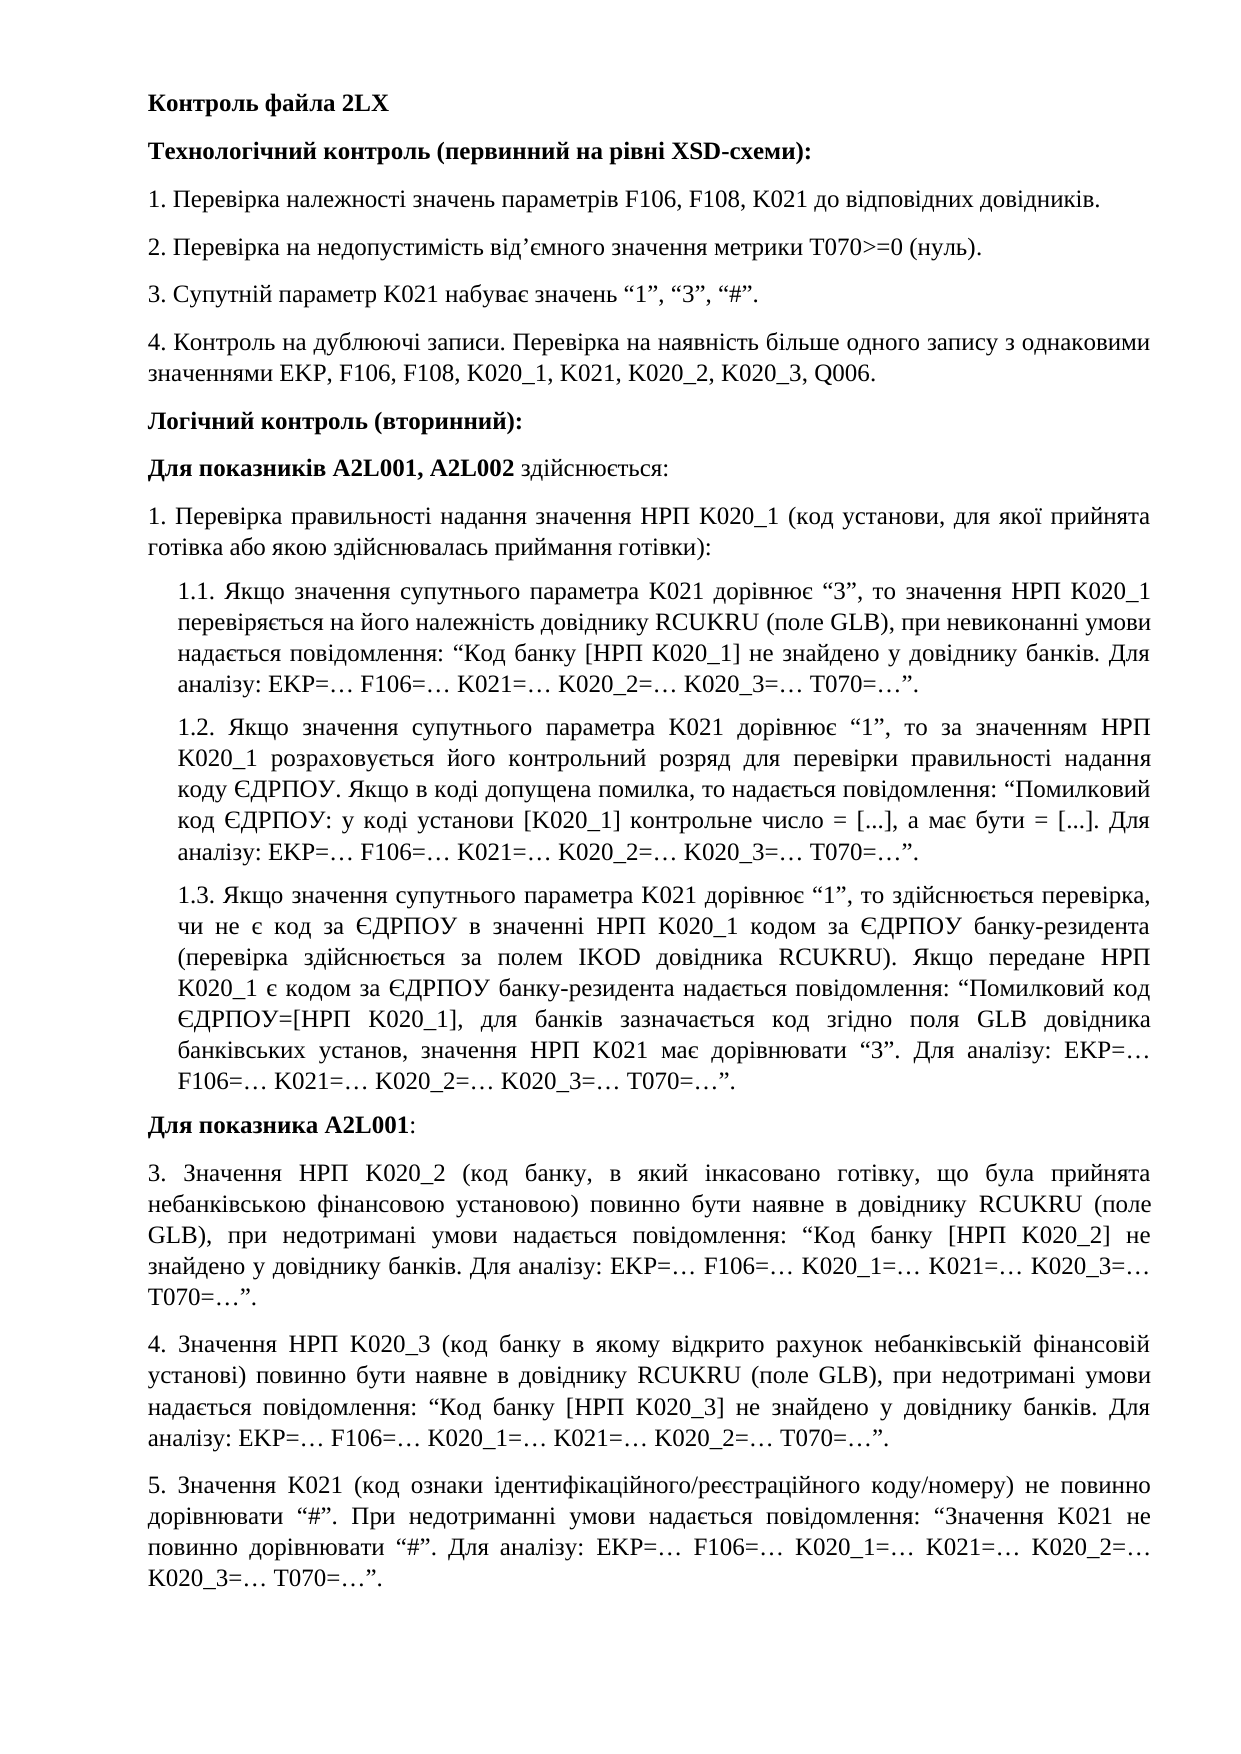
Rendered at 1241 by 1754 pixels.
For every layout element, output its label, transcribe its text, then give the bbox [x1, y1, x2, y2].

text Контроль файла 2LX [148, 88, 1152, 117]
text Логічний контроль (вторинний): [148, 406, 1152, 434]
text Для показника A2L001: [148, 1110, 1152, 1139]
text 5. Значення K021 (код ознаки ідентифікаційного/реєстраційного коду/номеру) не повинно дорівнювати “#”. При недотриманні умови надається повідомлення: “Значення K021 не повинно дорівнювати “#”. Для аналізу: ЕKР=… F106=… K020_1=… K021=… K020_2=… K020_3=… T070=…”. [148, 1470, 1152, 1592]
text 4. Значення НРП K020_3 (код банку в якому відкрито рахунок небанківській фінансовій установі) повинно бути наявне в довіднику RCUKRU (поле GLB), при недотримані умови надається повідомлення: “Код банку [НРП K020_3] не знайдено у довіднику банків. Для аналізу: ЕKР=… F106=… K020_1=… K021=… K020_2=… T070=…”. [148, 1329, 1152, 1451]
text 1.2. Якщо значення супутнього параметра K021 дорівнює “1”, то за значенням НРП K020_1 розраховується його контрольний розряд для перевірки правильності надання коду ЄДРПОУ. Якщо в коді допущена помилка, то надається повідомлення: “Помилковий код ЄДРПОУ: у коді установи [K020_1] контрольне число = [...], а має бути = [...]. Для аналізу: EKP=… F106=… K021=… K020_2=… K020_3=… T070=…”. [177, 712, 1152, 865]
text 2. Перевірка на недопустимість від’ємного значення метрики Т070>=0 (нуль). [148, 232, 1152, 260]
text 1. Перевірка правильності надання значення НРП K020_1 (код установи, для якої прийнята готівка або якою здійснювалась приймання готівки): [148, 501, 1152, 561]
text 1.1. Якщо значення супутнього параметра K021 дорівнює “3”, то значення НРП K020_1 перевіряється на його належність довіднику RCUKRU (поле GLB), при невиконанні умови надається повідомлення: “Код банку [НРП K020_1] не знайдено у довіднику банків. Для аналізу: EKP=… F106=… K021=… K020_2=… K020_3=… T070=…”. [177, 576, 1152, 698]
text Для показників A2L001, A2L002 здійснюється: [148, 453, 1152, 482]
text 4. Контроль на дублюючі записи. Перевірка на наявність більше одного запису з однаковими значеннями EKP, F106, F108, K020_1, K021, K020_2, K020_3, Q006. [148, 327, 1152, 387]
text 1. Перевірка належності значень параметрів F106, F108, K021 до відповідних довідників. [148, 184, 1152, 213]
text Технологічний контроль (первинний на рівні XSD-схеми): [148, 136, 1152, 165]
text 3. Супутній параметр K021 набуває значень “1”, “3”, “#”. [148, 279, 1152, 308]
text 3. Значення НРП K020_2 (код банку, в який інкасовано готівку, що була прийнята небанківською фінансовою установою) повинно бути наявне в довіднику RCUKRU (поле GLB), при недотримані умови надається повідомлення: “Код банку [НРП K020_2] не знайдено у довіднику банків. Для аналізу: ЕKР=… F106=… K020_1=… K021=… K020_3=… T070=…”. [148, 1158, 1152, 1311]
text 1.3. Якщо значення супутнього параметра K021 дорівнює “1”, то здійснюється перевірка, чи не є код за ЄДРПОУ в значенні НРП K020_1 кодом за ЄДРПОУ банку-резидента (перевірка здійснюється за полем IKOD довідника RCUKRU). Якщо передане НРП K020_1 є кодом за ЄДРПОУ банку-резидента надається повідомлення: “Помилковий код ЄДРПОУ=[НРП K020_1], для банків зазначається код згідно поля GLB довідника банківських установ, значення НРП K021 має дорівнювати “3”. Для аналізу: ЕKР=… F106=… K021=… K020_2=… K020_3=… T070=…”. [177, 880, 1152, 1095]
